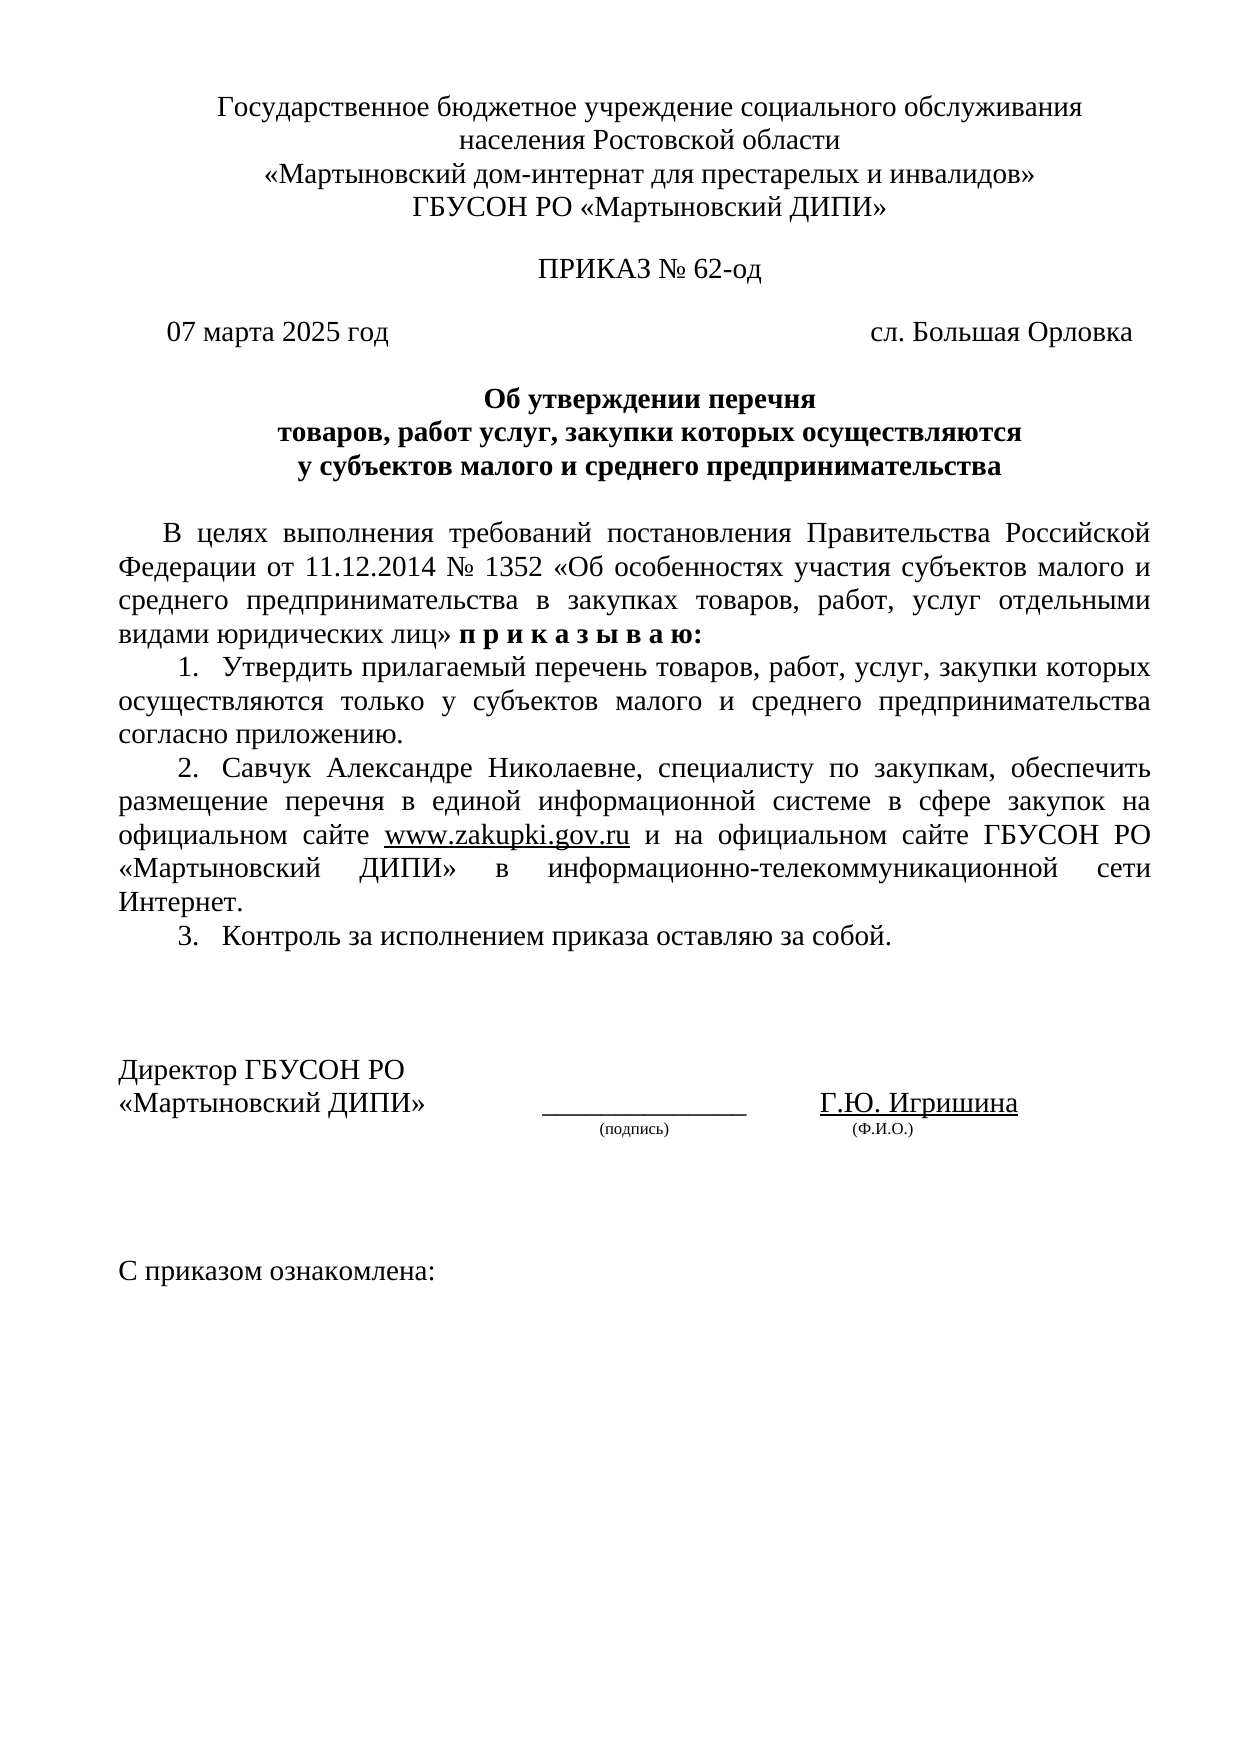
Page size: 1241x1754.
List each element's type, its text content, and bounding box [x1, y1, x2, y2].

text Об утверждении перечня [118, 381, 1152, 414]
text Государственное бюджетное учреждение социального обслуживания [118, 89, 1152, 122]
text у субъектов малого и среднего предпринимательства [118, 448, 1152, 482]
text 07 марта 2025 год сл. Большая Орловка [118, 314, 1152, 347]
text ГБУСОН РО «Мартыновский ДИПИ» [118, 189, 1152, 223]
text ПРИКАЗ № 62-од [118, 252, 1152, 285]
text товаров, работ услуг, закупки которых осуществляются [118, 414, 1152, 448]
list Савчук Александре Николаевне, специалисту по закупкам, обеспечить размещение перечня в единой информационной системе в сфере закупок на официальном сайте www.zakupki.gov.ru и на официальном сайте ГБУСОН РО «Мартыновский ДИПИ» в информационно-телекоммуникационной сети Интернет. [118, 750, 1152, 918]
text «Мартыновский дом-интернат для престарелых и инвалидов» [118, 156, 1152, 189]
list Утвердить прилагаемый перечень товаров, работ, услуг, закупки которых осуществляются только у субъектов малого и среднего предпринимательства согласно приложению. [118, 649, 1152, 750]
subtitle «Мартыновский ДИПИ» ______________ Г.Ю. Игришина [118, 1085, 1152, 1119]
text (подпись) (Ф.И.О.) [118, 1119, 1152, 1138]
list Контроль за исполнением приказа оставляю за собой. [118, 918, 1152, 951]
text С приказом ознакомлена: [118, 1253, 1152, 1287]
text населения Ростовской области [118, 122, 1152, 156]
subtitle В целях выполнения требований постановления Правительства Российской Федерации от 11.12.2014 № 1352 «Об особенностях участия субъектов малого и среднего предпринимательства в закупках товаров, работ, услуг отдельными видами юридических лиц» п р и к а з ы в а ю: [118, 515, 1152, 649]
subtitle Директор ГБУСОН РО [118, 1052, 1152, 1085]
